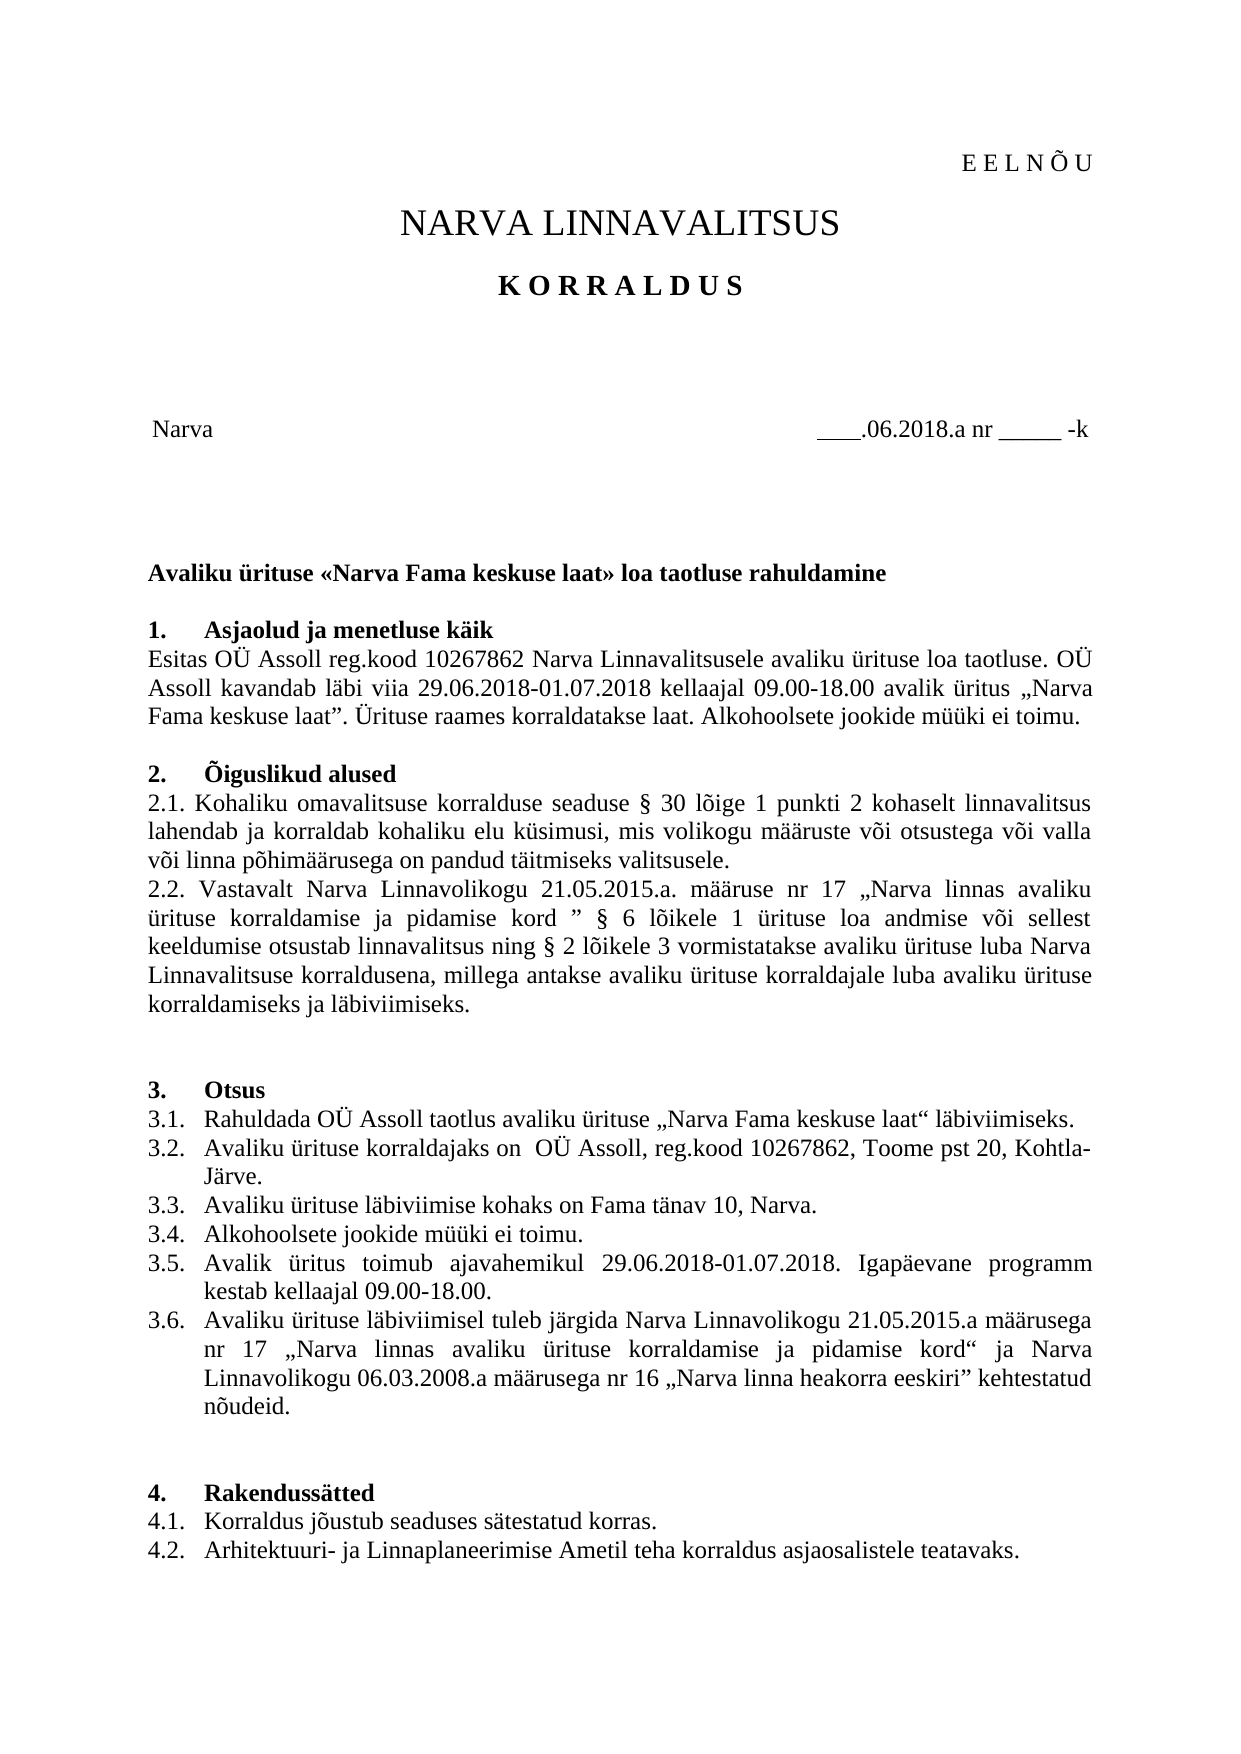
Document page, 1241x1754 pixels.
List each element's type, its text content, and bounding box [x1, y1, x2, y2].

list Avaliku ürituse läbiviimise kohaks on Fama tänav 10, Narva. [148, 1190, 1093, 1219]
list Arhitektuuri- ja Linnaplaneerimise Ametil teha korraldus asjaosalistele teatavaks. [148, 1535, 1132, 1564]
list Korraldus jõustub seaduses sätestatud korras. [148, 1506, 1132, 1535]
text 2.1. Kohaliku omavalitsuse korralduse seaduse § 30 lõige 1 punkti 2 kohaselt linnavalitsus lahendab ja korraldab kohaliku elu küsimusi, mis volikogu määruste või otsustega või valla või linna põhimäärusega on pandud täitmiseks valitsusele. [148, 788, 1093, 874]
subtitle NARVA LINNAVALITSUS [148, 200, 1093, 243]
list Asjaolud ja menetluse käik [148, 615, 1093, 644]
text Avaliku ürituse «Narva Fama keskuse laat» loa taotluse rahuldamine [148, 558, 1093, 586]
subtitle K O R R A L D U S [148, 268, 1093, 302]
subtitle E E L N Õ U [148, 148, 1093, 176]
text Narva .06.2018.a nr _____ -k [148, 414, 1093, 443]
list Rakendussätted [148, 1478, 1093, 1506]
list Avalik üritus toimub ajavahemikul 29.06.2018-01.07.2018. Igapäevane programm kestab kellaajal 09.00-18.00. [148, 1248, 1093, 1305]
text 2.2. Vastavalt Narva Linnavolikogu 21.05.2015.a. määruse nr 17 „Narva linnas avaliku ürituse korraldamise ja pidamise kord ” § 6 lõikele 1 ürituse loa andmise või sellest keeldumise otsustab linnavalitsus ning § 2 lõikele 3 vormistatakse avaliku ürituse luba Narva Linnavalitsuse korraldusena, millega antakse avaliku ürituse korraldajale luba avaliku ürituse korraldamiseks ja läbiviimiseks. [148, 874, 1093, 1018]
list Rahuldada OÜ Assoll taotlus avaliku ürituse „Narva Fama keskuse laat“ läbiviimiseks. [148, 1104, 1093, 1133]
text Esitas OÜ Assoll reg.kood 10267862 Narva Linnavalitsusele avaliku ürituse loa taotluse. OÜ Assoll kavandab läbi viia 29.06.2018-01.07.2018 kellaajal 09.00-18.00 avalik üritus „Narva Fama keskuse laat”. Ürituse raames korraldatakse laat. Alkohoolsete jookide müüki ei toimu. [148, 644, 1093, 730]
list Avaliku ürituse läbiviimisel tuleb järgida Narva Linnavolikogu 21.05.2015.a määrusega nr 17 „Narva linnas avaliku ürituse korraldamise ja pidamise kord“ ja Narva Linnavolikogu 06.03.2008.a määrusega nr 16 „Narva linna heakorra eeskiri” kehtestatud nõudeid. [148, 1305, 1093, 1420]
list Alkohoolsete jookide müüki ei toimu. [148, 1219, 1093, 1248]
list Õiguslikud alused [148, 759, 1093, 788]
list Avaliku ürituse korraldajaks on OÜ Assoll, reg.kood 10267862, Toome pst 20, Kohtla-Järve. [148, 1133, 1093, 1190]
list Otsus [148, 1075, 1093, 1104]
